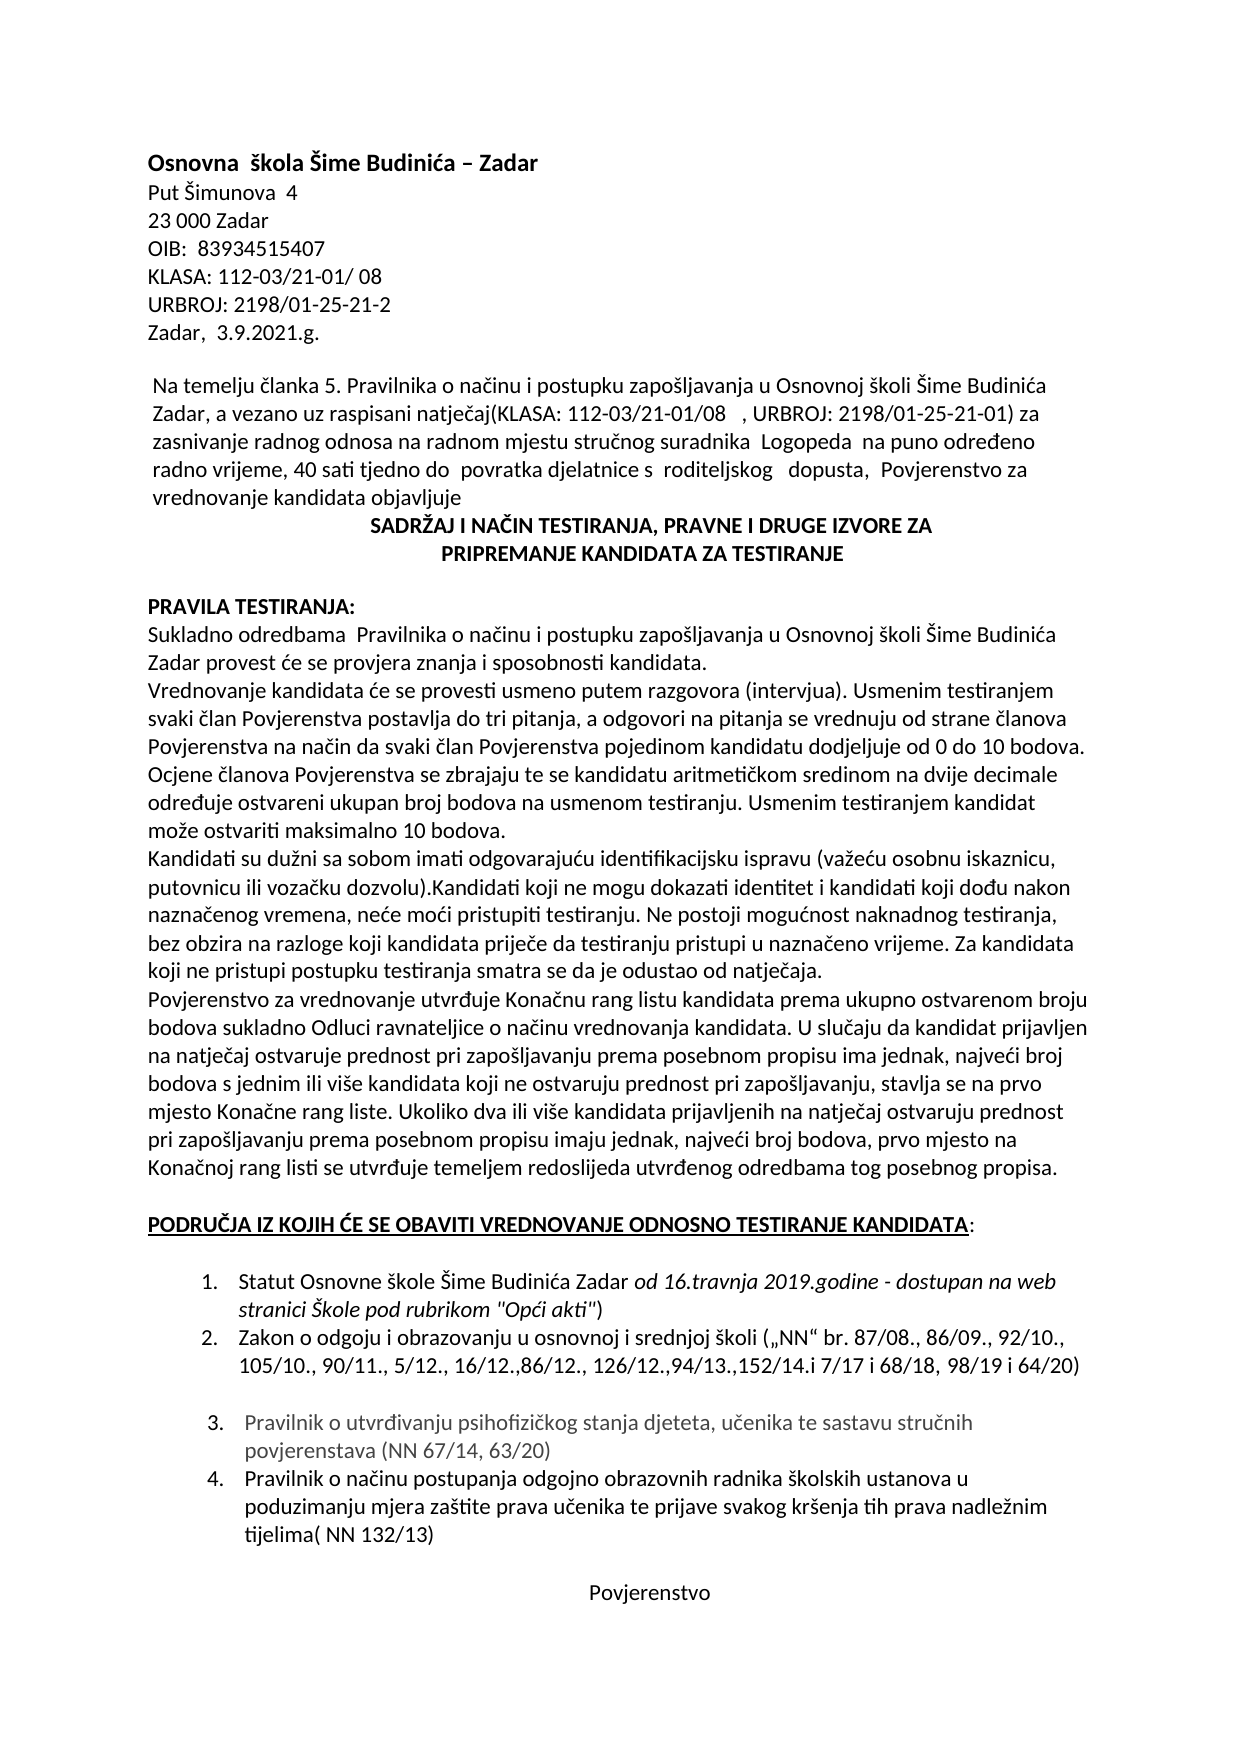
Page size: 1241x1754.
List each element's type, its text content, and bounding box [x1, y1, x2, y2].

list Zakon o odgoju i obrazovanju u osnovnoj i srednjoj školi („NN“ br. 87/08., 86/09., 92/10., 105/10., 90/11., 5/12., 16/12.,86/12., 126/12.,94/13.,152/14.i 7/17 i 68/18, 98/19 i 64/20) [201, 1323, 1093, 1379]
text Povjerenstvo za vrednovanje utvrđuje Konačnu rang listu kandidata prema ukupno ostvarenom broju bodova sukladno Odluci ravnateljice o načinu vrednovanja kandidata. U slučaju da kandidat prijavljen na natječaj ostvaruje prednost pri zapošljavanju prema posebnom propisu ima jednak, najveći broj bodova s jednim ili više kandidata koji ne ostvaruju prednost pri zapošljavanju, stavlja se na prvo mjesto Konačne rang liste. Ukoliko dva ili više kandidata prijavljenih na natječaj ostvaruju prednost pri zapošljavanju prema posebnom propisu imaju jednak, najveći broj bodova, prvo mjesto na Konačnoj rang listi se utvrđuje temeljem redoslijeda utvrđenog odredbama tog posebnog propisa. [148, 985, 1093, 1181]
text Zadar, 3.9.2021.g. [148, 318, 1093, 346]
text OIB: 83934515407 [148, 234, 1093, 262]
list Pravilnik o načinu postupanja odgojno obrazovnih radnika školskih ustanova u poduzimanju mjera zaštite prava učenika te prijave svakog kršenja tih prava nadležnim tijelima( NN 132/13) [207, 1494, 1093, 1578]
text Na temelju članka 5. Pravilnika o načinu i postupku zapošljavanja u Osnovnoj školi Šime Budinića Zadar, a vezano uz raspisani natječaj(KLASA: 112-03/21-01/08 , URBROJ: 2198/01-25-21-01) za zasnivanje radnog odnosa na radnom mjestu stručnog suradnika Logopeda na puno određeno radno vrijeme, 40 sati tjedno do povratka djelatnice s roditeljskog dopusta, Povjerenstvo za vrednovanje kandidata objavljuje [152, 371, 1093, 511]
text 23 000 Zadar [148, 206, 1093, 234]
text Kandidati su dužni sa sobom imati odgovarajuću identifikacijsku ispravu (važeću osobnu iskaznicu, putovnicu ili vozačku dozvolu).Kandidati koji ne mogu dokazati identitet i kandidati koji dođu nakon naznačenog vremena, neće moći pristupiti testiranju. Ne postoji mogućnost naknadnog testiranja, bez obzira na razloge koji kandidata priječe da testiranju pristupi u naznačeno vrijeme. Za kandidata koji ne pristupi postupku testiranja smatra se da je odustao od natječaja. [148, 844, 1093, 985]
text Vrednovanje kandidata će se provesti usmeno putem razgovora (intervjua). Usmenim testiranjem svaki član Povjerenstva postavlja do tri pitanja, a odgovori na pitanja se vrednuju od strane članova Povjerenstva na način da svaki član Povjerenstva pojedinom kandidatu dodjeljuje od 0 do 10 bodova. Ocjene članova Povjerenstva se zbrajaju te se kandidatu aritmetičkom sredinom na dvije decimale određuje ostvareni ukupan broj bodova na usmenom testiranju. Usmenim testiranjem kandidat može ostvariti maksimalno 10 bodova. [148, 676, 1093, 844]
text Put Šimunova 4 [148, 178, 1093, 206]
text Sukladno odredbama Pravilnika o načinu i postupku zapošljavanja u Osnovnoj školi Šime Budinića Zadar provest će se provjera znanja i sposobnosti kandidata. [148, 620, 1093, 676]
subtitle Osnovna škola Šime Budinića – Zadar [148, 148, 1093, 178]
text KLASA: 112-03/21-01/ 08 [148, 262, 1093, 290]
text PRIPREMANJE KANDIDATA ZA TESTIRANJE [148, 539, 1093, 567]
text SADRŽAJ I NAČIN TESTIRANJA, PRAVNE I DRUGE IZVORE ZA [148, 511, 1093, 539]
text PRAVILA TESTIRANJA: [148, 592, 1093, 620]
list Statut Osnovne škole Šime Budinića Zadar od 16.travnja 2019.godine - dostupan na web stranici Škole pod rubrikom "Opći akti") [201, 1267, 1093, 1323]
list Pravilnik o utvrđivanju psihofizičkog stanja djeteta, učenika te sastavu stručnih povjerenstava (NN 67/14, 63/20) [207, 1408, 1093, 1464]
text PODRUČJA IZ KOJIH ĆE SE OBAVITI VREDNOVANJE ODNOSNO TESTIRANJE KANDIDATA: [148, 1210, 1093, 1238]
text URBROJ: 2198/01-25-21-2 [148, 290, 1093, 318]
